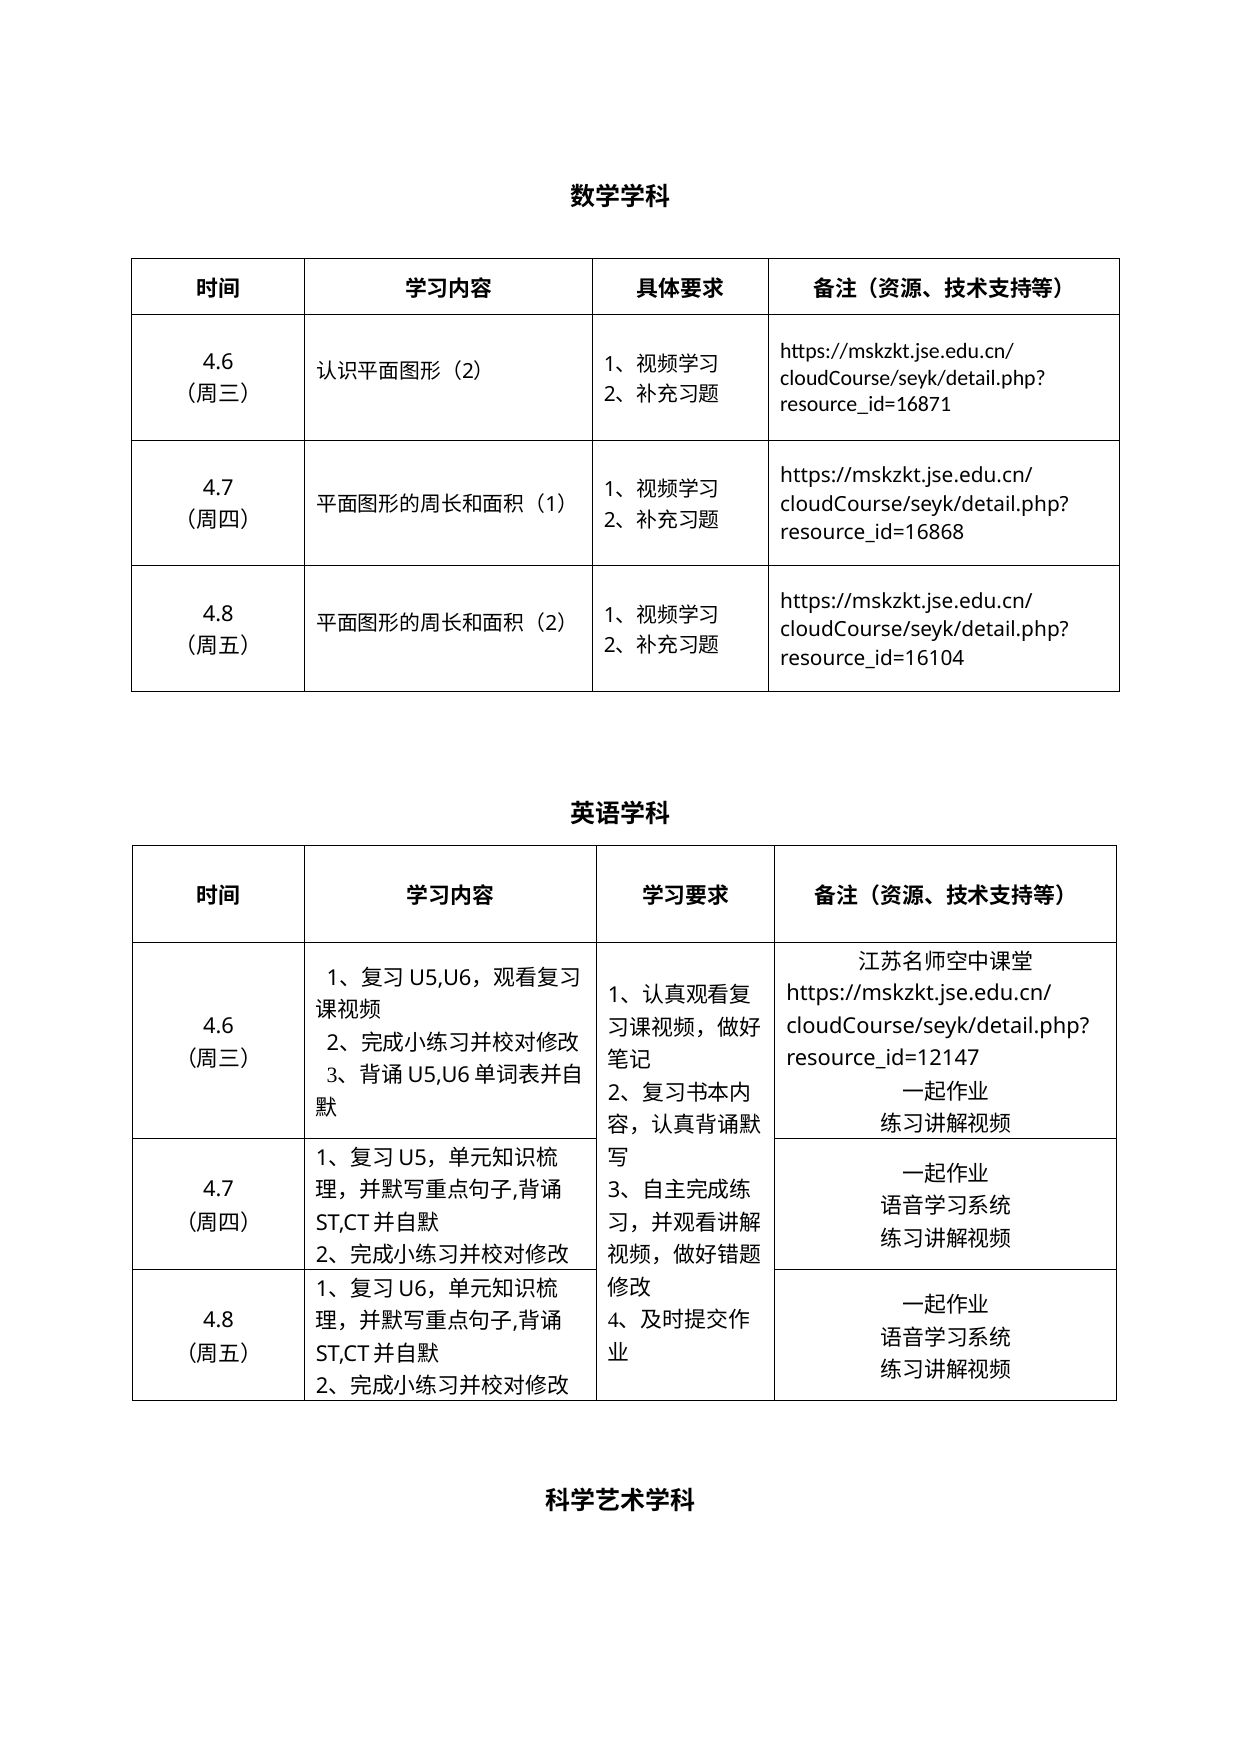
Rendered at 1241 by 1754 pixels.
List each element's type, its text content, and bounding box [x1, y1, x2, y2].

table_cell 4.6 （周三） [133, 943, 304, 1138]
table_cell 江苏名师空中课堂 https://mskzkt.jse.edu.cn/cloudCourse/seyk/detail.php?resource_id=12147 一起作业 练习讲解视频 [775, 943, 1116, 1138]
table_header 时间 [133, 846, 304, 942]
table_header 学习要求 [597, 846, 774, 942]
table_cell https://mskzkt.jse.edu.cn/cloudCourse/seyk/detail.php?resource_id=16868 [769, 441, 1119, 565]
table_cell 4.8 （周五） [132, 566, 304, 691]
table_cell https://mskzkt.jse.edu.cn/cloudCourse/seyk/detail.php?resource_id=16871 [769, 315, 1119, 439]
table_cell 4.7 （周四） [133, 1139, 304, 1269]
table_header 具体要求 [593, 259, 768, 314]
table_cell 4.6 （周三） [132, 315, 304, 439]
table_cell 平面图形的周长和面积（2） [305, 566, 592, 691]
table_cell 1、复习U6，单元知识梳理，并默写重点句子,背诵ST,CT并自默 2、完成小练习并校对修改 [305, 1270, 596, 1400]
table_header 学习内容 [305, 846, 596, 942]
text 科学艺术学科 [148, 1466, 1093, 1531]
table_cell 1、复习U5，单元知识梳理，并默写重点句子,背诵ST,CT并自默 2、完成小练习并校对修改 [305, 1139, 596, 1269]
table_header 时间 [132, 259, 304, 314]
table_header 学习内容 [305, 259, 592, 314]
text 英语学科 [148, 779, 1093, 844]
table_cell 1、视频学习 2、补充习题 [593, 441, 768, 565]
table_cell 平面图形的周长和面积（1） [305, 441, 592, 565]
table_cell 认识平面图形（2） [305, 315, 592, 439]
table_cell 1、视频学习 2、补充习题 [593, 566, 768, 691]
table_cell 4.8 （周五） [133, 1270, 304, 1400]
table_header 备注（资源、技术支持等） [775, 846, 1116, 942]
table_cell 一起作业 语音学习系统 练习讲解视频 [775, 1270, 1116, 1400]
table_cell 4.7 （周四） [132, 441, 304, 565]
table_cell 复习U5,U6，观看复习课视频 完成小练习并校对修改 背诵U5,U6单词表并自默 [305, 943, 596, 1138]
table_cell 一起作业 语音学习系统 练习讲解视频 [775, 1139, 1116, 1269]
table_cell 1、视频学习 2、补充习题 [593, 315, 768, 439]
table_cell 认真观看复习课视频，做好笔记 复习书本内容，认真背诵默写 自主完成练习，并观看讲解视频，做好错题修改 及时提交作业 [597, 943, 774, 1400]
table_cell https://mskzkt.jse.edu.cn/cloudCourse/seyk/detail.php?resource_id=16104 [769, 566, 1119, 691]
table_header 备注（资源、技术支持等） [769, 259, 1119, 314]
text 数学学科 [148, 162, 1093, 227]
